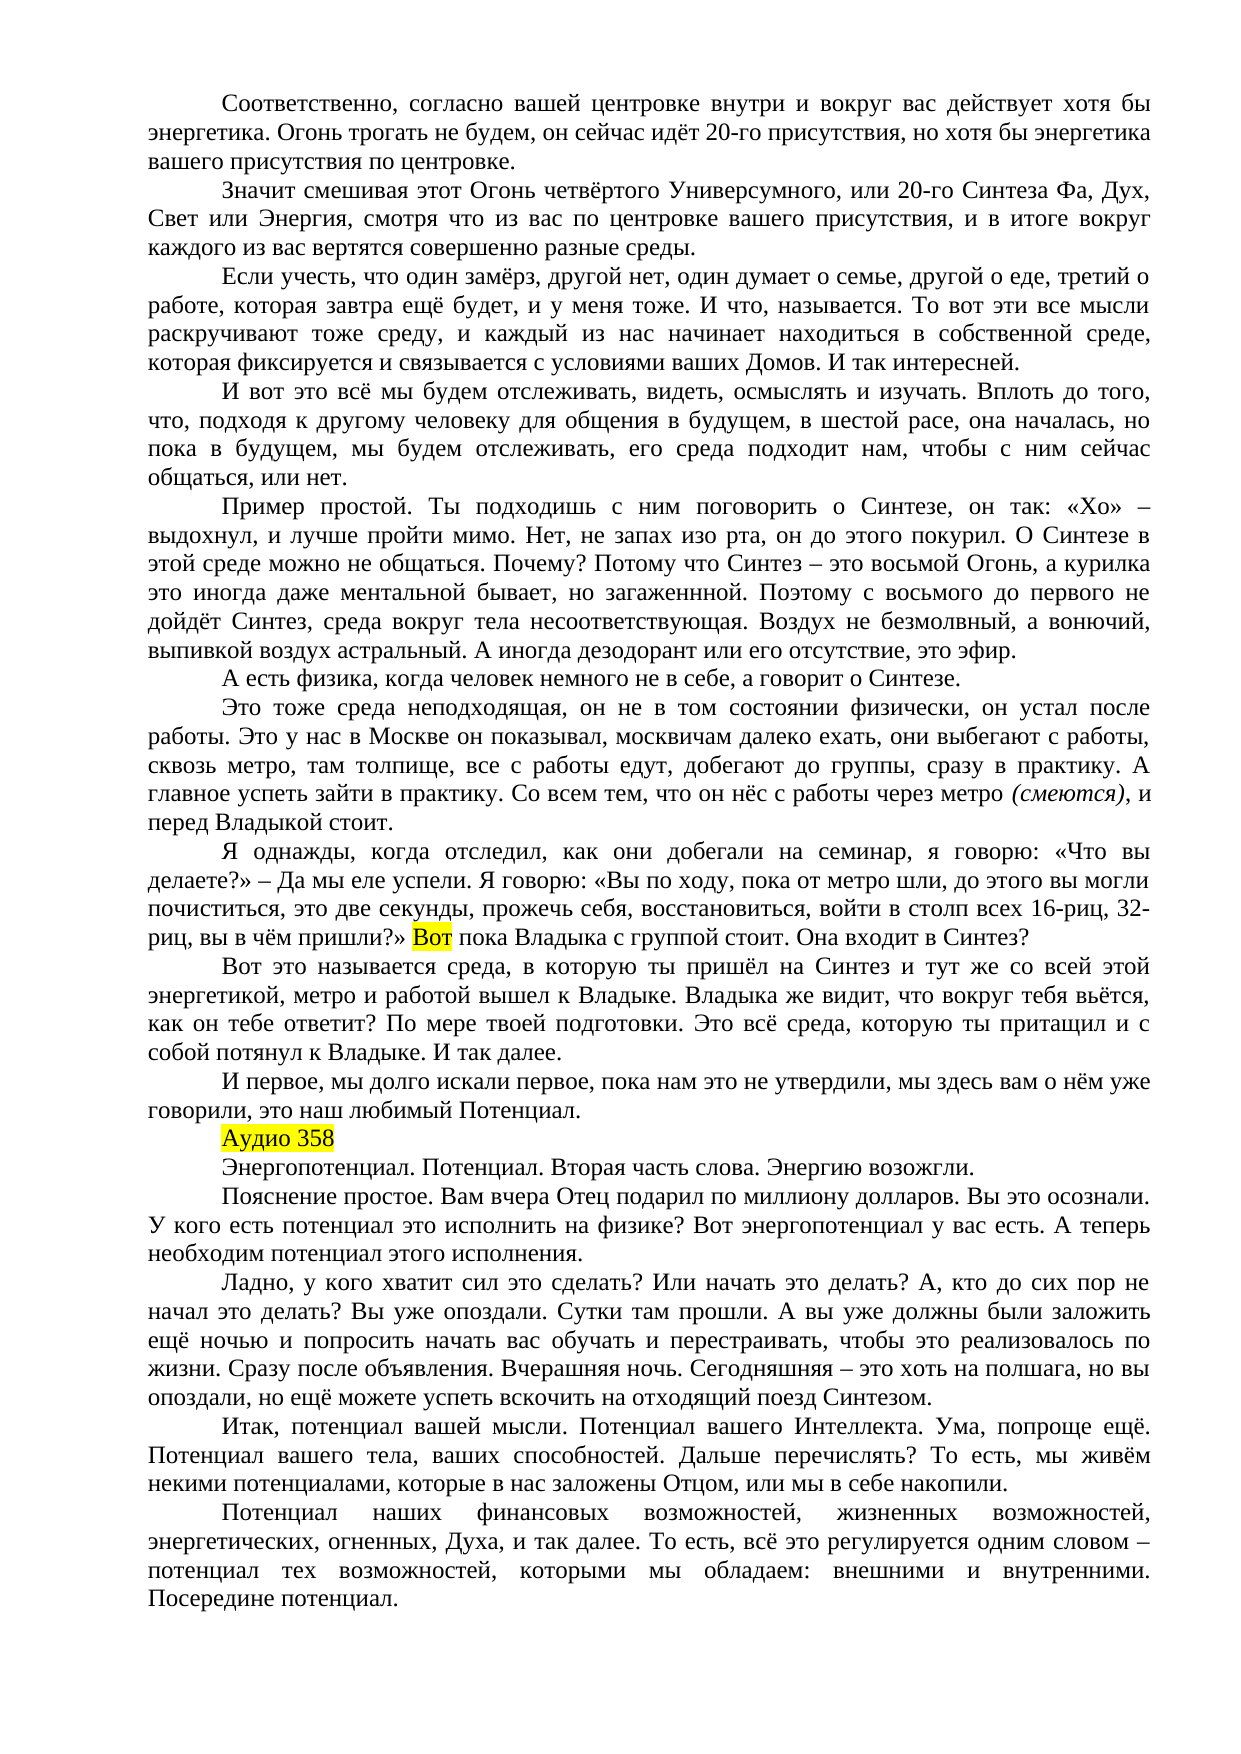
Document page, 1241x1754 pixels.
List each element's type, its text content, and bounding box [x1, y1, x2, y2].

text И вот это всё мы будем отслеживать, видеть, осмыслять и изучать. Вплоть до того, что, подходя к другому человеку для общения в будущем, в шестой расе, она началась, но пока в будущем, мы будем отслеживать, его среда подходит нам, чтобы с ним сейчас общаться, или нет. [148, 376, 1152, 491]
text Это тоже среда неподходящая, он не в том состоянии физически, он устал после работы. Это у нас в Москве он показывал, москвичам далеко ехать, они выбегают с работы, сквозь метро, там толпище, все с работы едут, добегают до группы, сразу в практику. А главное успеть зайти в практику. Со всем тем, что он нёс с работы через метро (смеются), и перед Владыкой стоит. [148, 692, 1152, 836]
text Пример простой. Ты подходишь с ним поговорить о Синтезе, он так: «Хо» – выдохнул, и лучше пройти мимо. Нет, не запах изо рта, он до этого покурил. О Синтезе в этой среде можно не общаться. Почему? Потому что Синтез – это восьмой Огонь, а курилка это иногда даже ментальной бывает, но загаженнной. Поэтому с восьмого до первого не дойдёт Синтез, среда вокруг тела несоответствующая. Воздух не безмолвный, а вонючий, выпивкой воздух астральный. А иногда дезодорант или его отсутствие, это эфир. [148, 491, 1152, 663]
text Пояснение простое. Вам вчера Отец подарил по миллиону долларов. Вы это осознали. У кого есть потенциал это исполнить на физике? Вот энергопотенциал у вас есть. А теперь необходим потенциал этого исполнения. [148, 1181, 1152, 1267]
text Ладно, у кого хватит сил это сделать? Или начать это делать? А, кто до сих пор не начал это делать? Вы уже опоздали. Сутки там прошли. А вы уже должны были заложить ещё ночью и попросить начать вас обучать и перестраивать, чтобы это реализовалось по жизни. Сразу после объявления. Вчерашняя ночь. Сегодняшняя – это хоть на полшага, но вы опоздали, но ещё можете успеть вскочить на отходящий поезд Синтезом. [148, 1267, 1152, 1411]
text Энергопотенциал. Потенциал. Вторая часть слова. Энергию возожгли. [148, 1152, 1152, 1181]
text Если учесть, что один замёрз, другой нет, один думает о семье, другой о еде, третий о работе, которая завтра ещё будет, и у меня тоже. И что, называется. То вот эти все мысли раскручивают тоже среду, и каждый из нас начинает находиться в собственной среде, которая фиксируется и связывается с условиями ваших Домов. И так интересней. [148, 261, 1152, 376]
text Аудио 358 [148, 1123, 1152, 1152]
text А есть физика, когда человек немного не в себе, а говорит о Синтезе. [148, 663, 1152, 692]
text Потенциал наших финансовых возможностей, жизненных возможностей, энергетических, огненных, Духа, и так далее. То есть, всё это регулируется одним словом – потенциал тех возможностей, которыми мы обладаем: внешними и внутренними. Посередине потенциал. [148, 1497, 1152, 1612]
text Соответственно, согласно вашей центровке внутри и вокруг вас действует хотя бы энергетика. Огонь трогать не будем, он сейчас идёт 20-го присутствия, но хотя бы энергетика вашего присутствия по центровке. [148, 88, 1152, 175]
text Я однажды, когда отследил, как они добегали на семинар, я говорю: «Что вы делаете?» – Да мы еле успели. Я говорю: «Вы по ходу, пока от метро шли, до этого вы могли почиститься, это две секунды, прожечь себя, восстановиться, войти в столп всех 16-риц, 32-риц, вы в чём пришли?» Вот пока Владыка с группой стоит. Она входит в Синтез? [148, 836, 1152, 951]
text И первое, мы долго искали первое, пока нам это не утвердили, мы здесь вам о нём уже говорили, это наш любимый Потенциал. [148, 1066, 1152, 1123]
text Вот это называется среда, в которую ты пришёл на Синтез и тут же со всей этой энергетикой, метро и работой вышел к Владыке. Владыка же видит, что вокруг тебя вьётся, как он тебе ответит? По мере твоей подготовки. Это всё среда, которую ты притащил и с собой потянул к Владыке. И так далее. [148, 951, 1152, 1066]
text Значит смешивая этот Огонь четвёртого Универсумного, или 20-го Синтеза Фа, Дух, Свет или Энергия, смотря что из вас по центровке вашего присутствия, и в итоге вокруг каждого из вас вертятся совершенно разные среды. [148, 175, 1152, 261]
text Итак, потенциал вашей мысли. Потенциал вашего Интеллекта. Ума, попроще ещё. Потенциал вашего тела, ваших способностей. Дальше перечислять? То есть, мы живём некими потенциалами, которые в нас заложены Отцом, или мы в себе накопили. [148, 1411, 1152, 1497]
